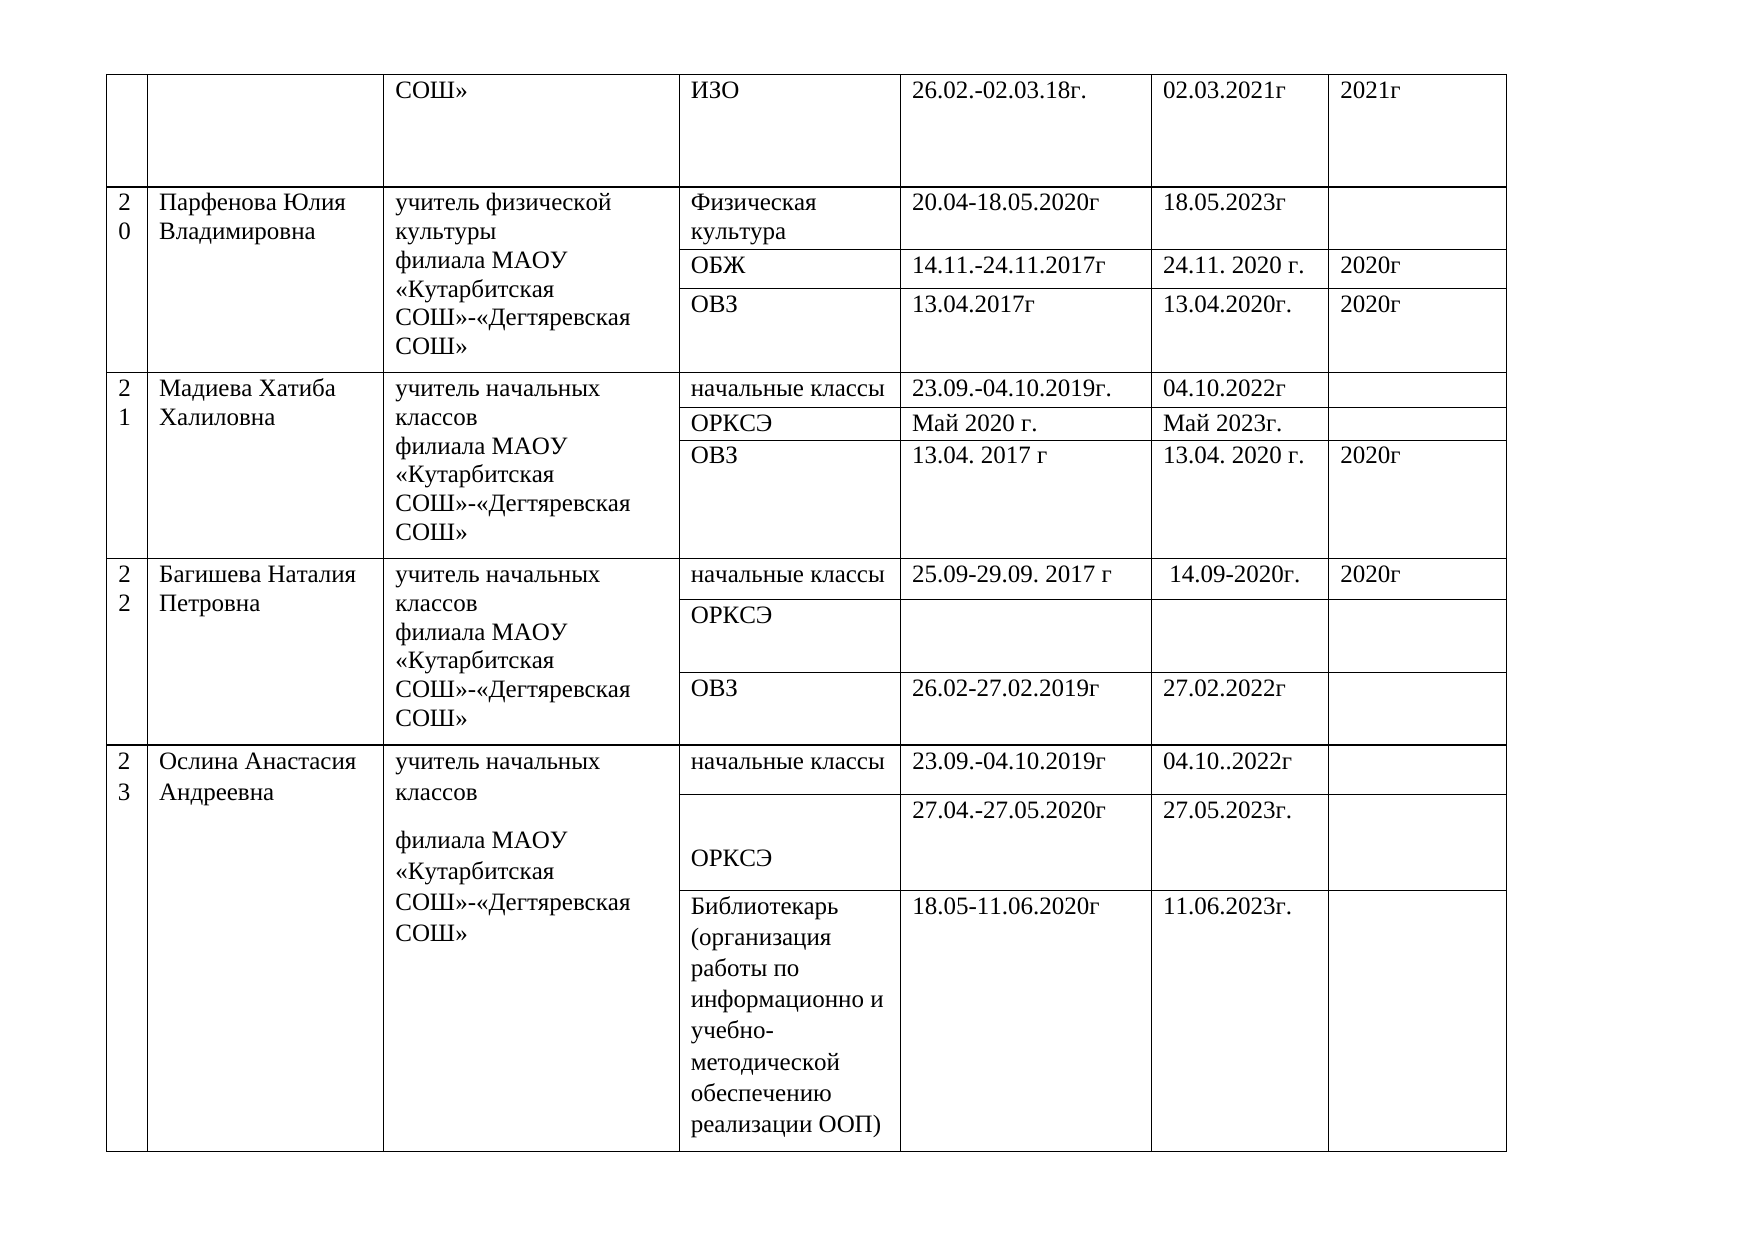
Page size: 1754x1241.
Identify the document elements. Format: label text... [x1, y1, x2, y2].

table_cell 2021г [1329, 75, 1506, 186]
table_cell Багишева Наталия Петровна [148, 559, 383, 744]
table_cell [1329, 891, 1506, 1151]
table_cell ОРКСЭ [680, 600, 900, 672]
table_cell учитель физической культуры филиала МАОУ «Кутарбитская СОШ»-«Дегтяревская СОШ» [384, 188, 679, 372]
table_cell [1152, 600, 1328, 672]
table_cell 13.04. 2017 г [901, 441, 1151, 558]
table_cell 18.05-11.06.2020г [901, 891, 1151, 1151]
table_cell Физическая культура [680, 188, 900, 249]
table_cell начальные классы [680, 373, 900, 407]
table_header [1329, 746, 1506, 794]
table_cell [1329, 188, 1506, 249]
table_header учитель начальных классов филиала МАОУ «Кутарбитская СОШ»-«Дегтяревская СОШ» [384, 746, 679, 1151]
table_cell [1329, 673, 1506, 744]
table_cell Май 2023г. [1152, 408, 1328, 439]
table_cell 26.02-27.02.2019г [901, 673, 1151, 744]
table_header 23.09.-04.10.2019г [901, 746, 1151, 794]
table_cell 25.09-29.09. 2017 г [901, 559, 1151, 599]
table_cell ОВЗ [680, 289, 900, 372]
table_cell ОВЗ [680, 673, 900, 744]
table_cell 04.10.2022г [1152, 373, 1328, 407]
table_header 23 [107, 746, 147, 1151]
table_cell ОБЖ [680, 250, 900, 288]
table_cell ИЗО [680, 75, 900, 186]
table_cell 21 [107, 373, 147, 558]
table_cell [680, 891, 900, 1151]
table_cell 27.02.2022г [1152, 673, 1328, 744]
table_header 04.10..2022г [1152, 746, 1328, 794]
table_cell Май 2020 г. [901, 408, 1151, 439]
table_cell 2020г [1329, 289, 1506, 372]
table_cell 20.04-18.05.2020г [901, 188, 1151, 249]
table_cell [1329, 600, 1506, 672]
table_cell 02.03.2021г [1152, 75, 1328, 186]
table_cell 23.09.-04.10.2019г. [901, 373, 1151, 407]
table_header Ослина Анастасия Андреевна [148, 746, 383, 1151]
table_cell учитель начальных классов филиала МАОУ «Кутарбитская СОШ»-«Дегтяревская СОШ» [384, 373, 679, 558]
table_cell [1329, 795, 1506, 890]
table_cell 13.04.2020г. [1152, 289, 1328, 372]
table_cell 2020г [1329, 441, 1506, 558]
table_cell 27.05.2023г. [1152, 795, 1328, 890]
table_cell 14.11.-24.11.2017г [901, 250, 1151, 288]
table_cell учитель начальных классов филиала МАОУ «Кутарбитская СОШ»-«Дегтяревская СОШ» [384, 559, 679, 744]
table_cell начальные классы [680, 559, 900, 599]
table_header начальные классы [680, 746, 900, 794]
table_cell ОРКСЭ [680, 795, 900, 890]
table_cell 18.05.2023г [1152, 188, 1328, 249]
table_cell 2020г [1329, 250, 1506, 288]
table_cell [1329, 408, 1506, 439]
table_cell 24.11. 2020 г. [1152, 250, 1328, 288]
table_cell Мадиева Хатиба Халиловна [148, 373, 383, 558]
table_cell 26.02.-02.03.18г. [901, 75, 1151, 186]
table_cell 13.04. 2020 г. [1152, 441, 1328, 558]
table_cell ОВЗ [680, 441, 900, 558]
table_cell 14.09-2020г. [1152, 559, 1328, 599]
table_cell 11.06.2023г. [1152, 891, 1328, 1151]
table_cell 27.04.-27.05.2020г [901, 795, 1151, 890]
table_cell 22 [107, 559, 147, 744]
table_cell [901, 600, 1151, 672]
table_cell 13.04.2017г [901, 289, 1151, 372]
table_cell Парфенова Юлия Владимировна [148, 188, 383, 372]
table_cell 20 [107, 188, 147, 372]
table_cell [1329, 373, 1506, 407]
table_cell 2020г [1329, 559, 1506, 599]
table_cell ОРКСЭ [680, 408, 900, 439]
